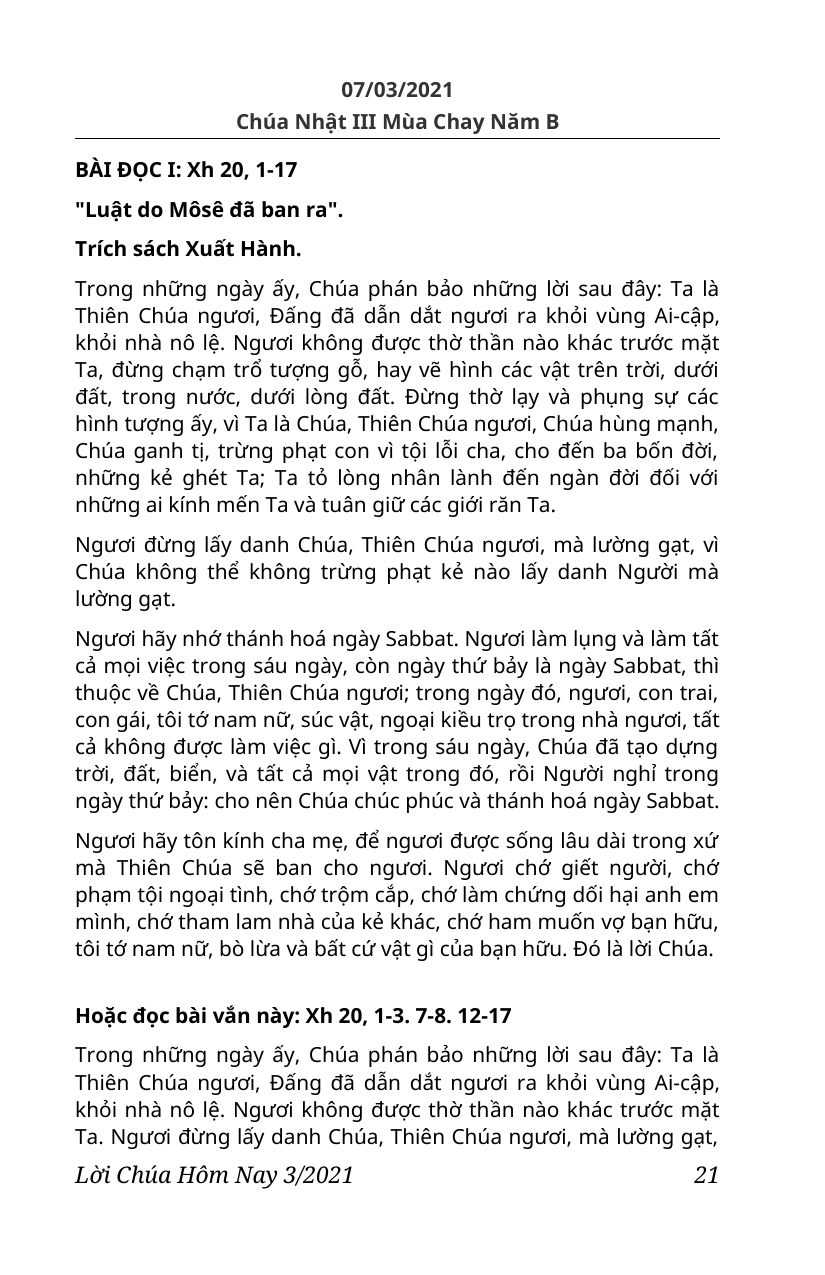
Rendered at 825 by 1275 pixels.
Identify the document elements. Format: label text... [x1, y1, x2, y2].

text 07/03/2021 [75, 75, 720, 103]
text Ngươi hãy tôn kính cha mẹ, để ngươi được sống lâu dài trong xứ mà Thiên Chúa sẽ ban cho ngươi. Ngươi chớ giết người, chớ phạm tội ngoại tình, chớ trộm cắp, chớ làm chứng dối hại anh em mình, chớ tham lam nhà của kẻ khác, chớ ham muốn vợ bạn hữu, tôi tớ nam nữ, bò lừa và bất cứ vật gì của bạn hữu. Đó là lời Chúa. [75, 827, 720, 962]
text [75, 1041, 720, 1149]
text BÀI ĐỌC I: Xh 20, 1-17 [75, 156, 720, 183]
text Hoặc đọc bài vắn này: Xh 20, 1-3. 7-8. 12-17 [75, 974, 720, 1029]
text Ngươi hãy nhớ thánh hoá ngày Sabbat. Ngươi làm lụng và làm tất cả mọi việc trong sáu ngày, còn ngày thứ bảy là ngày Sabbat, thì thuộc về Chúa, Thiên Chúa ngươi; trong ngày đó, ngươi, con trai, con gái, tôi tớ nam nữ, súc vật, ngoại kiều trọ trong nhà ngươi, tất cả không được làm việc gì. Vì trong sáu ngày, Chúa đã tạo dựng trời, đất, biển, và tất cả mọi vật trong đó, rồi Người nghỉ trong ngày thứ bảy: cho nên Chúa chúc phúc và thánh hoá ngày Sabbat. [75, 624, 720, 814]
text Trong những ngày ấy, Chúa phán bảo những lời sau đây: Ta là Thiên Chúa ngươi, Đấng đã dẫn dắt ngươi ra khỏi vùng Ai-cập, khỏi nhà nô lệ. Ngươi không được thờ thần nào khác trước mặt Ta, đừng chạm trổ tượng gỗ, hay vẽ hình các vật trên trời, dưới đất, trong nước, dưới lòng đất. Đừng thờ lạy và phụng sự các hình tượng ấy, vì Ta là Chúa, Thiên Chúa ngươi, Chúa hùng mạnh, Chúa ganh tị, trừng phạt con vì tội lỗi cha, cho đến ba bốn đời, những kẻ ghét Ta; Ta tỏ lòng nhân lành đến ngàn đời đối với những ai kính mến Ta và tuân giữ các giới răn Ta. [75, 274, 720, 518]
text Chúa Nhật III Mùa Chay Năm B [75, 108, 720, 138]
text Trích sách Xuất Hành. [75, 235, 720, 262]
text Ngươi đừng lấy danh Chúa, Thiên Chúa ngươi, mà lường gạt, vì Chúa không thể không trừng phạt kẻ nào lấy danh Người mà lường gạt. [75, 531, 720, 612]
text "Luật do Môsê đã ban ra". [75, 195, 720, 222]
